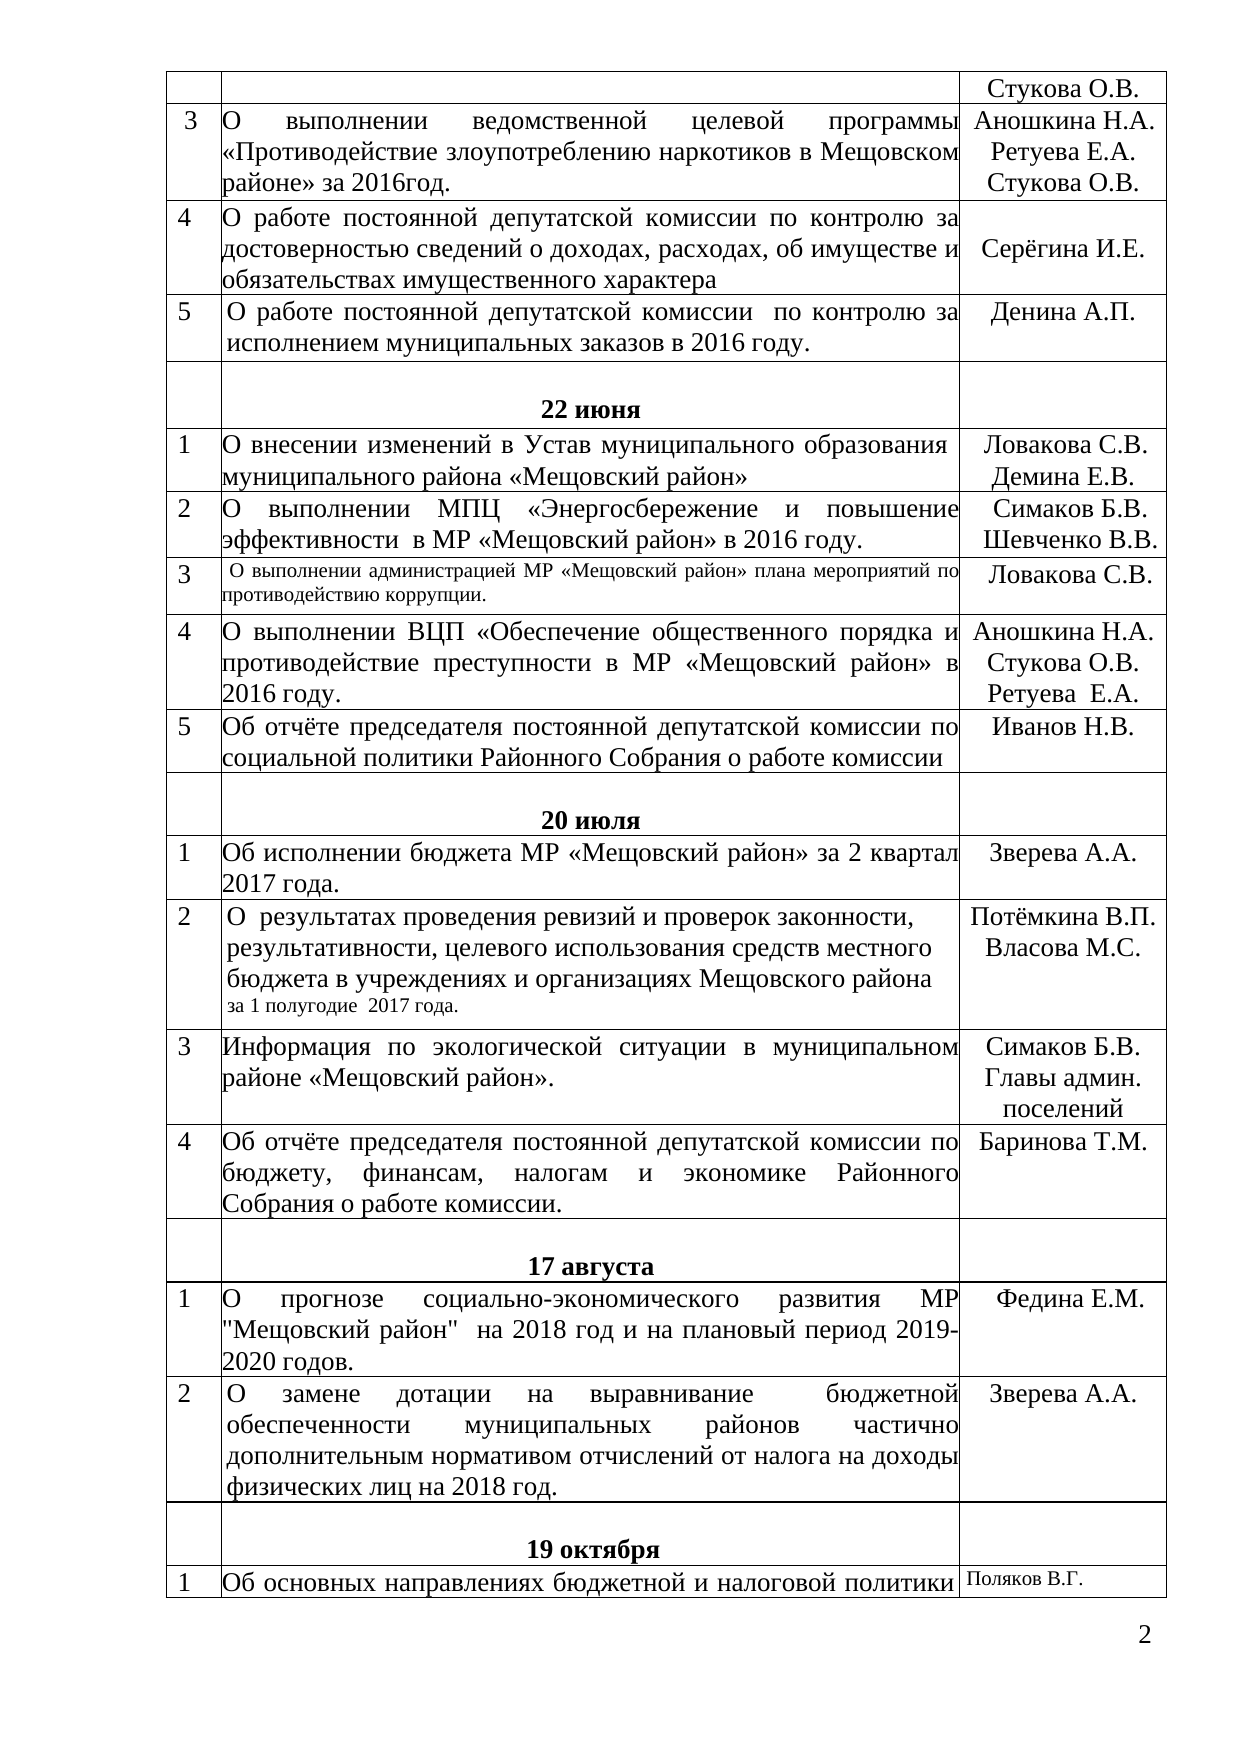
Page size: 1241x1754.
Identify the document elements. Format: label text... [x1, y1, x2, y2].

table_cell 19 октября [222, 1503, 959, 1565]
table_cell 3 [167, 104, 221, 200]
table_cell Аношкина Н.А. Ретуева Е.А. Стукова О.В. [960, 104, 1166, 200]
table_cell Ловакова С.В. [960, 558, 1166, 614]
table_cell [222, 72, 959, 103]
table_cell 4 [167, 615, 221, 708]
table_cell Зверева А.А. [960, 836, 1166, 898]
table_cell О выполнении администрацией МР «Мещовский район» плана мероприятий по противодействию коррупции. [222, 558, 959, 614]
table_cell 1 [167, 836, 221, 898]
table_cell 2 [167, 900, 221, 1029]
table_cell 17 августа [222, 1219, 959, 1281]
table_cell Симаков Б.В. Главы админ. поселений [960, 1030, 1166, 1123]
table_cell 1 [167, 429, 221, 491]
table_cell О прогнозе социально-экономического развития МР "Мещовский район" на 2018 год и на плановый период 2019-2020 годов. [222, 1283, 959, 1376]
table_cell Федина Е.М. [960, 1283, 1166, 1376]
table_cell 3 [167, 558, 221, 614]
table_cell 3 [167, 1030, 221, 1123]
table_cell Симаков Б.В. Шевченко В.В. [960, 492, 1166, 557]
table_cell О работе постоянной депутатской комиссии по контролю за исполнением муниципальных заказов в 2016 году. [222, 295, 959, 361]
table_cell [222, 1566, 959, 1597]
table_cell [167, 1219, 221, 1281]
table_cell Об отчёте председателя постоянной депутатской комиссии по социальной политики Районного Собрания о работе комиссии [222, 710, 959, 772]
table_cell 1 [167, 1566, 221, 1597]
table_cell 5 [167, 710, 221, 772]
table_cell 2 [167, 492, 221, 557]
table_cell 22 июня [222, 362, 959, 427]
table_cell Серёгина И.Е. [960, 201, 1166, 294]
table_cell Аношкина Н.А. Стукова О.В. Ретуева Е.А. [960, 615, 1166, 708]
table_cell О внесении изменений в Устав муниципального образования муниципального района «Мещовский район» [222, 429, 959, 491]
table_cell О выполнении ведомственной целевой программы «Противодействие злоупотреблению наркотиков в Мещовском районе» за 2016год. [222, 104, 959, 200]
table_cell Об отчёте председателя постоянной депутатской комиссии по бюджету, финансам, налогам и экономике Районного Собрания о работе комиссии. [222, 1125, 959, 1218]
table_cell 2 [167, 72, 221, 103]
table_cell Ловакова С.В. Демина Е.В. [960, 429, 1166, 491]
table_cell О замене дотации на выравнивание бюджетной обеспеченности муниципальных районов частично дополнительным нормативом отчислений от налога на доходы физических лиц на 2018 год. [222, 1377, 959, 1501]
table_cell [960, 773, 1166, 835]
table_cell 4 [167, 1125, 221, 1218]
table_cell [167, 362, 221, 427]
table_cell Денина А.П. [960, 295, 1166, 361]
table_cell О выполнении ВЦП «Обеспечение общественного порядка и противодействие преступности в МР «Мещовский район» в 2016 году. [222, 615, 959, 708]
table_cell 4 [167, 201, 221, 294]
table_cell [167, 1503, 221, 1565]
table_cell О выполнении МПЦ «Энергосбережение и повышение эффективности в МР «Мещовский район» в 2016 году. [222, 492, 959, 557]
table_cell [960, 1503, 1166, 1565]
table_cell Информация по экологической ситуации в муниципальном районе «Мещовский район». [222, 1030, 959, 1123]
table_cell [960, 1219, 1166, 1281]
table_cell [960, 362, 1166, 427]
table_cell [167, 773, 221, 835]
table_cell Поляков В.Г. [960, 1566, 1166, 1597]
table_cell Об исполнении бюджета МР «Мещовский район» за 2 квартал 2017 года. [222, 836, 959, 898]
table_cell 20 июля [222, 773, 959, 835]
table_cell 5 [167, 295, 221, 361]
table_cell Баринова Т.М. [960, 1125, 1166, 1218]
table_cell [960, 72, 1166, 103]
table_cell Зверева А.А. [960, 1377, 1166, 1501]
table_cell Иванов Н.В. [960, 710, 1166, 772]
table_cell О результатах проведения ревизий и проверок законности, результативности, целевого использования средств местного бюджета в учреждениях и организациях Мещовского района за 1 полугодие 2017 года. [222, 900, 959, 1029]
table_cell О работе постоянной депутатской комиссии по контролю за достоверностью сведений о доходах, расходах, об имуществе и обязательствах имущественного характера [222, 201, 959, 294]
table_cell Потёмкина В.П. Власова М.С. [960, 900, 1166, 1029]
table_cell 2 [167, 1377, 221, 1501]
table_cell 1 [167, 1283, 221, 1376]
